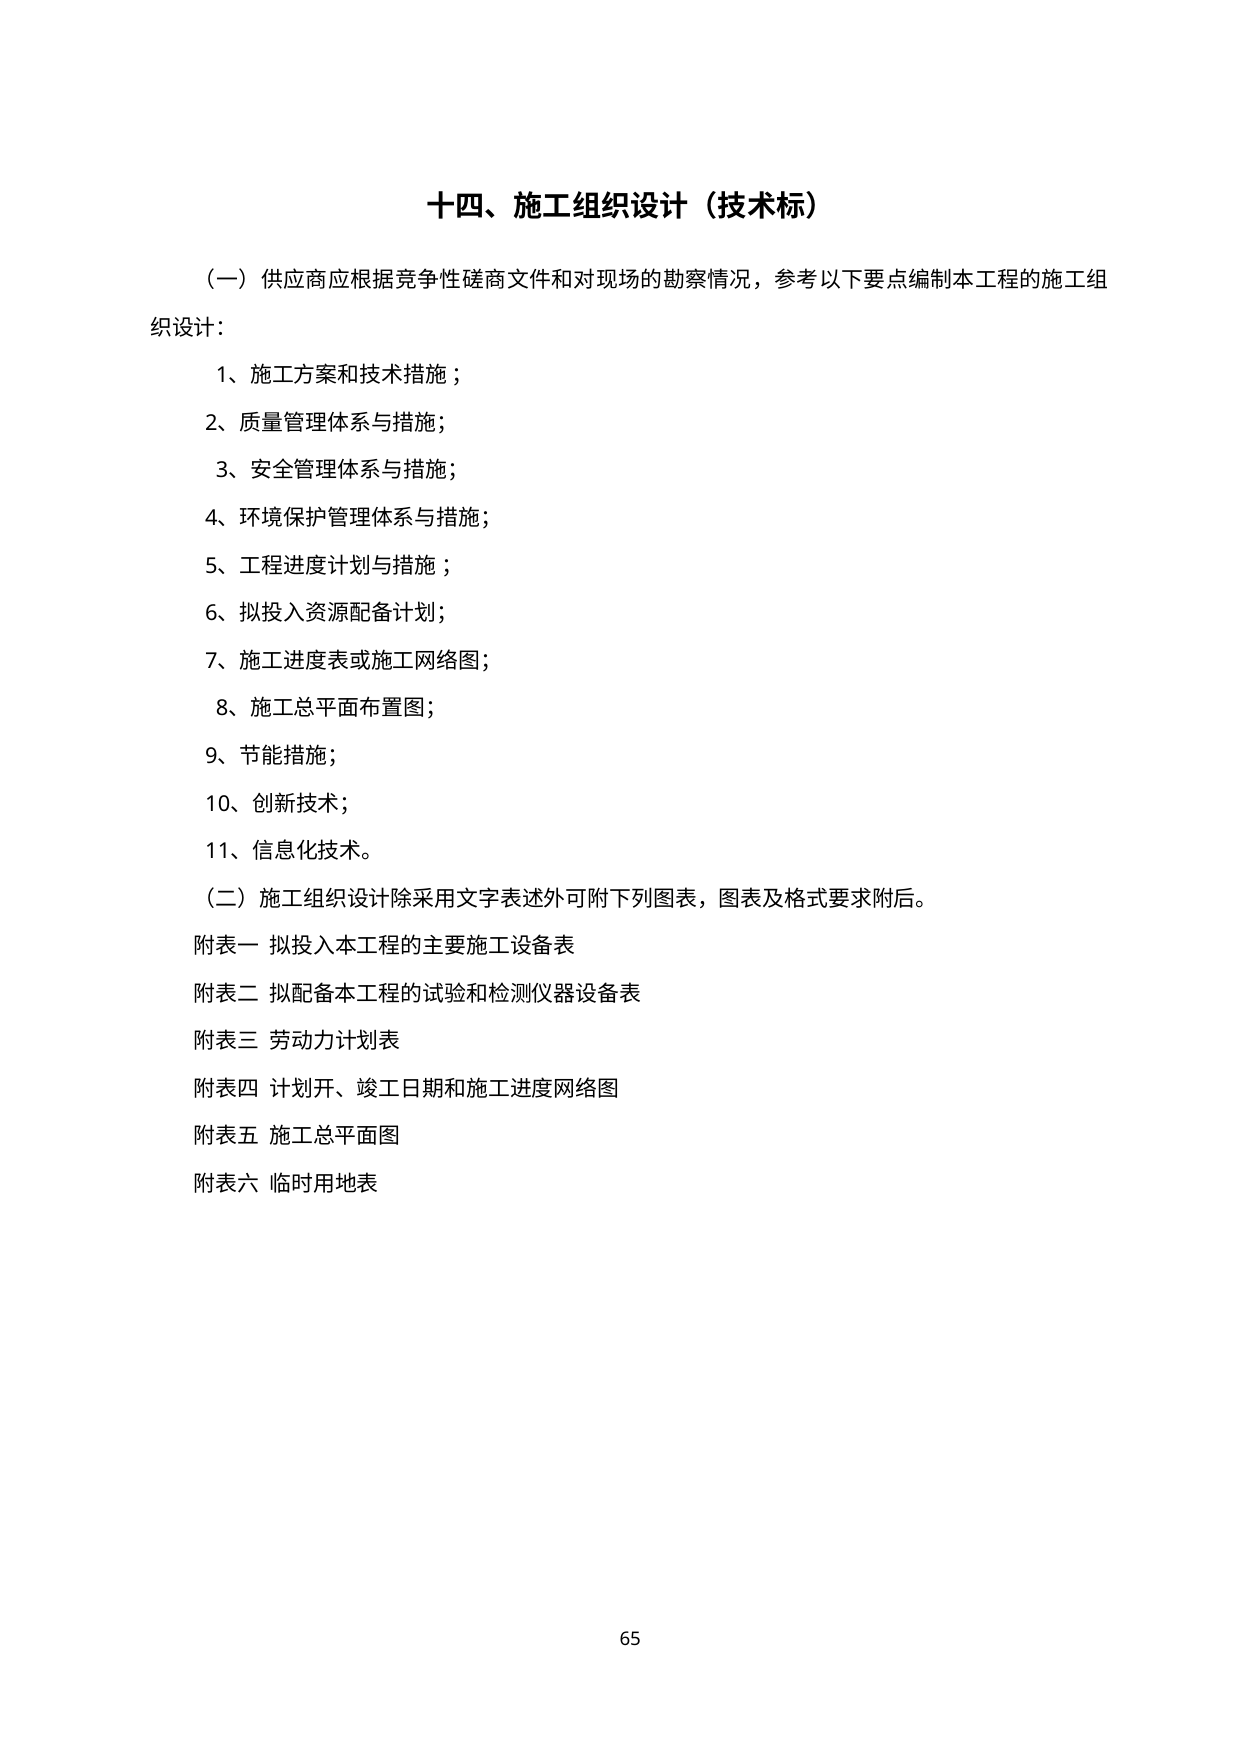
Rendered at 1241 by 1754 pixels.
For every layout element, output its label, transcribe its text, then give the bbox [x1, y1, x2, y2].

text 5、工程进度计划与措施 ； [150, 548, 1110, 579]
text 11、信息化技术。 [150, 833, 1110, 865]
text 1、施工方案和技术措施 ； [150, 357, 1110, 389]
list 十四、施工组织设计（技术标） [150, 182, 1110, 225]
text 10、创新技术； [150, 786, 1110, 817]
text 4、环境保护管理体系与措施； [150, 500, 1110, 532]
text 3、安全管理体系与措施； [150, 452, 1110, 484]
text 附表五 施工总平面图 [150, 1118, 1110, 1150]
text （一）供应商应根据竞争性磋商文件和对现场的勘察情况，参考以下要点编制本工程的施工组织设计： [150, 262, 1110, 341]
text （二）施工组织设计除采用文字表述外可附下列图表，图表及格式要求附后。 [150, 881, 1110, 912]
text 附表三 劳动力计划表 [150, 1023, 1110, 1055]
text 附表一 拟投入本工程的主要施工设备表 [150, 928, 1110, 960]
text 7、施工进度表或施工网络图； [150, 643, 1110, 674]
text 8、施工总平面布置图； [150, 690, 1110, 722]
text 6、拟投入资源配备计划； [150, 595, 1110, 627]
text 9、节能措施； [150, 738, 1110, 770]
text 附表六 临时用地表 [150, 1166, 1110, 1197]
text 2、质量管理体系与措施； [150, 405, 1110, 437]
text 附表四 计划开、竣工日期和施工进度网络图 [150, 1071, 1110, 1102]
text 附表二 拟配备本工程的试验和检测仪器设备表 [150, 976, 1110, 1007]
